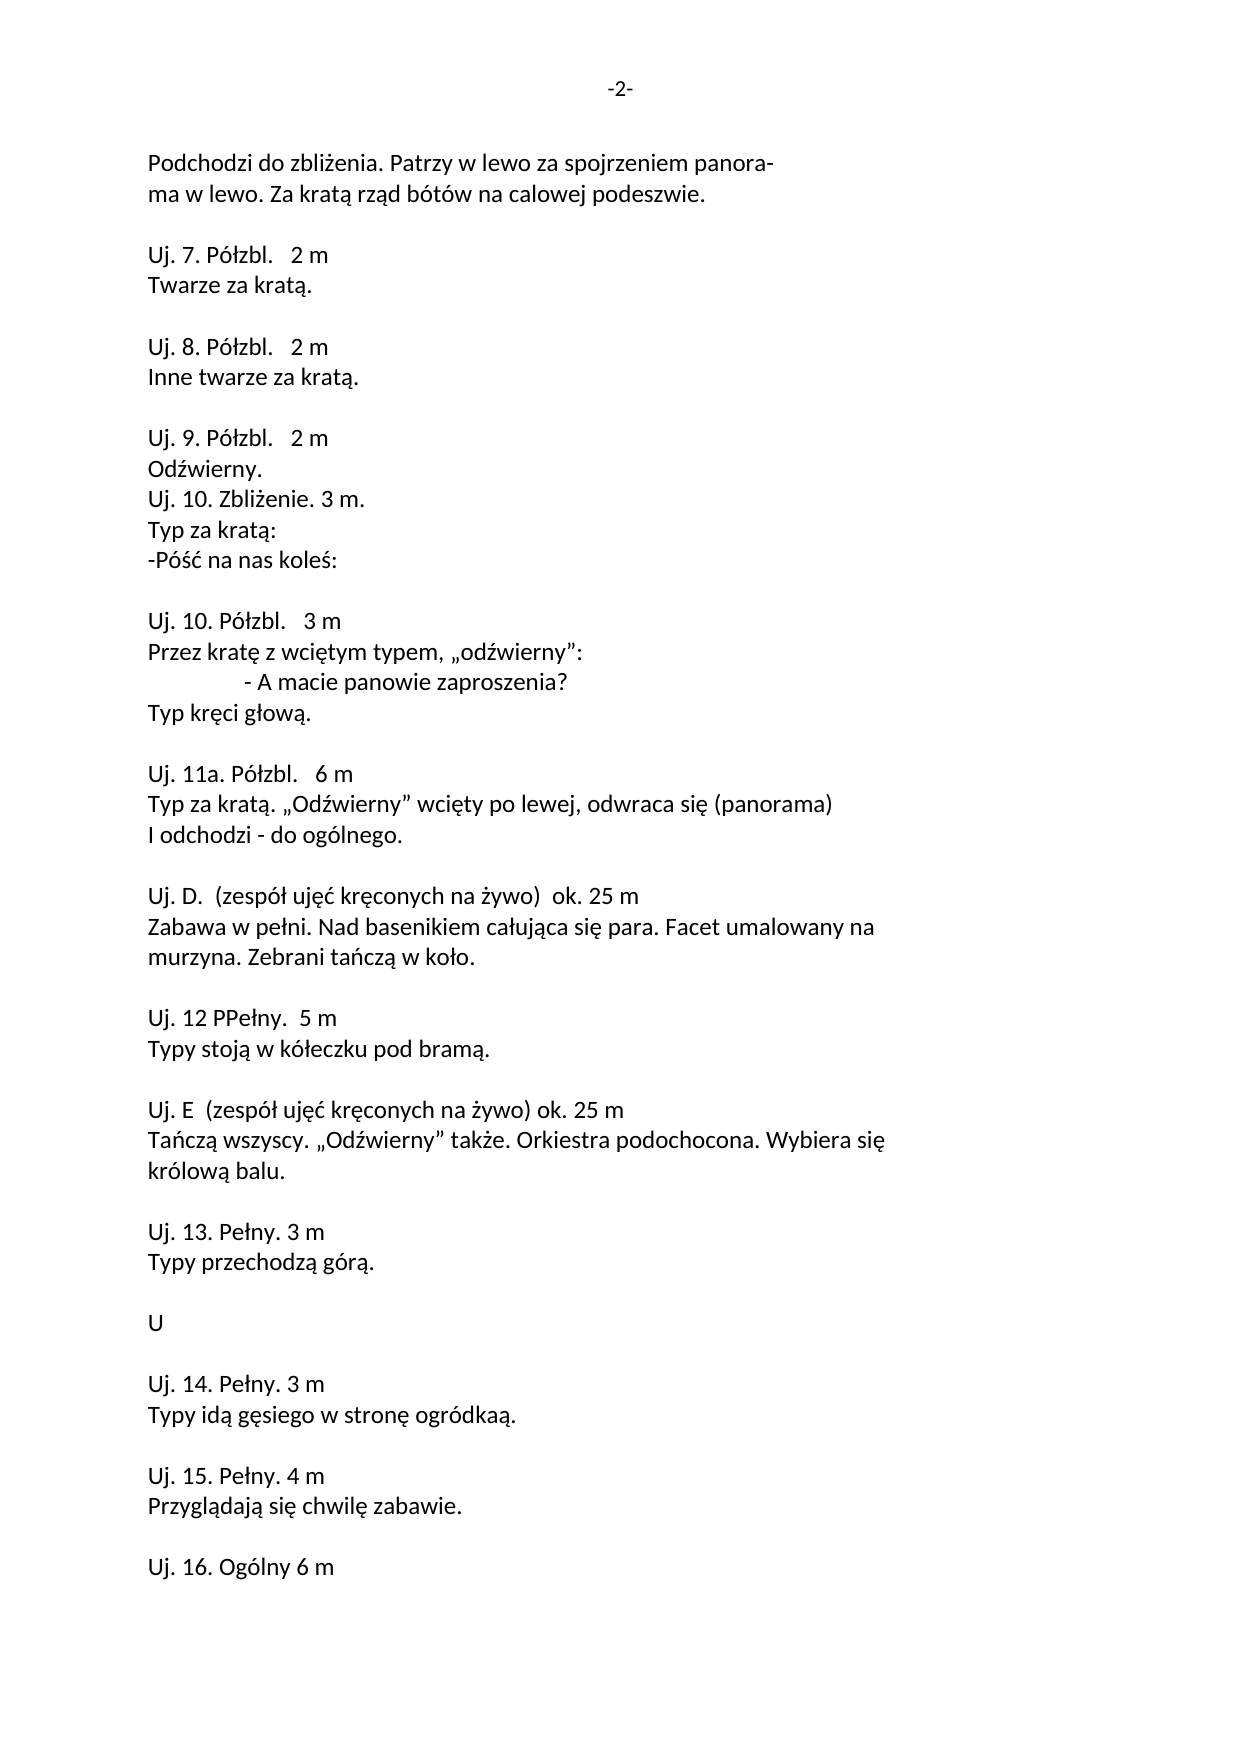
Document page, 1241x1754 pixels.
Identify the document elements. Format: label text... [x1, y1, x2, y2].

text I odchodzi - do ogólnego. [148, 819, 1093, 849]
text Uj. 11a. Półzbl. 6 m [148, 758, 1093, 788]
text Uj. 10. Zbliżenie. 3 m. [148, 483, 1093, 514]
text Typ za kratą. „Odźwierny” wcięty po lewej, odwraca się (panorama) [148, 788, 1093, 819]
text Twarze za kratą. [148, 270, 1093, 300]
text Uj. 15. Pełny. 4 m [148, 1460, 1093, 1491]
text -Póść na nas koleś: [148, 544, 1093, 575]
text Uj. 10. Półzbl. 3 m [148, 605, 1093, 636]
text Przyglądają się chwilę zabawie. [148, 1491, 1093, 1521]
text Uj. 7. Półzbl. 2 m [148, 239, 1093, 270]
text ma w lewo. Za kratą rząd bótów na calowej podeszwie. [148, 178, 1093, 209]
text Przez kratę z wciętym typem, „odźwierny”: [148, 636, 1093, 666]
text Uj. 16. Ogólny 6 m [148, 1552, 1093, 1582]
text Uj. 8. Półzbl. 2 m [148, 331, 1093, 361]
text Podchodzi do zbliżenia. Patrzy w lewo za spojrzeniem panora- [148, 148, 1093, 178]
text Typy stoją w kółeczku pod bramą. [148, 1033, 1093, 1063]
text - A macie panowie zaproszenia? [221, 666, 1093, 697]
text Tańczą wszyscy. „Odźwierny” także. Orkiestra podochocona. Wybiera się [148, 1124, 1093, 1155]
text murzyna. Zebrani tańczą w koło. [148, 941, 1093, 972]
text królową balu. [148, 1155, 1093, 1185]
text Typy idą gęsiego w stronę ogródkaą. [148, 1399, 1093, 1429]
text Uj. 14. Pełny. 3 m [148, 1368, 1093, 1399]
text Uj. E (zespół ujęć kręconych na żywo) ok. 25 m [148, 1094, 1093, 1124]
text Odźwierny. [148, 453, 1093, 483]
text Typ kręci głową. [148, 697, 1093, 727]
text Inne twarze za kratą. [148, 361, 1093, 392]
text U [148, 1307, 1093, 1338]
text Uj. 13. Pełny. 3 m [148, 1216, 1093, 1246]
text Typ za kratą: [148, 514, 1093, 544]
text Uj. 12 PPełny. 5 m [148, 1002, 1093, 1033]
text Typy przechodzą górą. [148, 1246, 1093, 1277]
text Zabawa w pełni. Nad basenikiem całująca się para. Facet umalowany na [148, 911, 1093, 941]
text Uj. 9. Półzbl. 2 m [148, 422, 1093, 453]
text Uj. D. (zespół ujęć kręconych na żywo) ok. 25 m [148, 880, 1093, 911]
